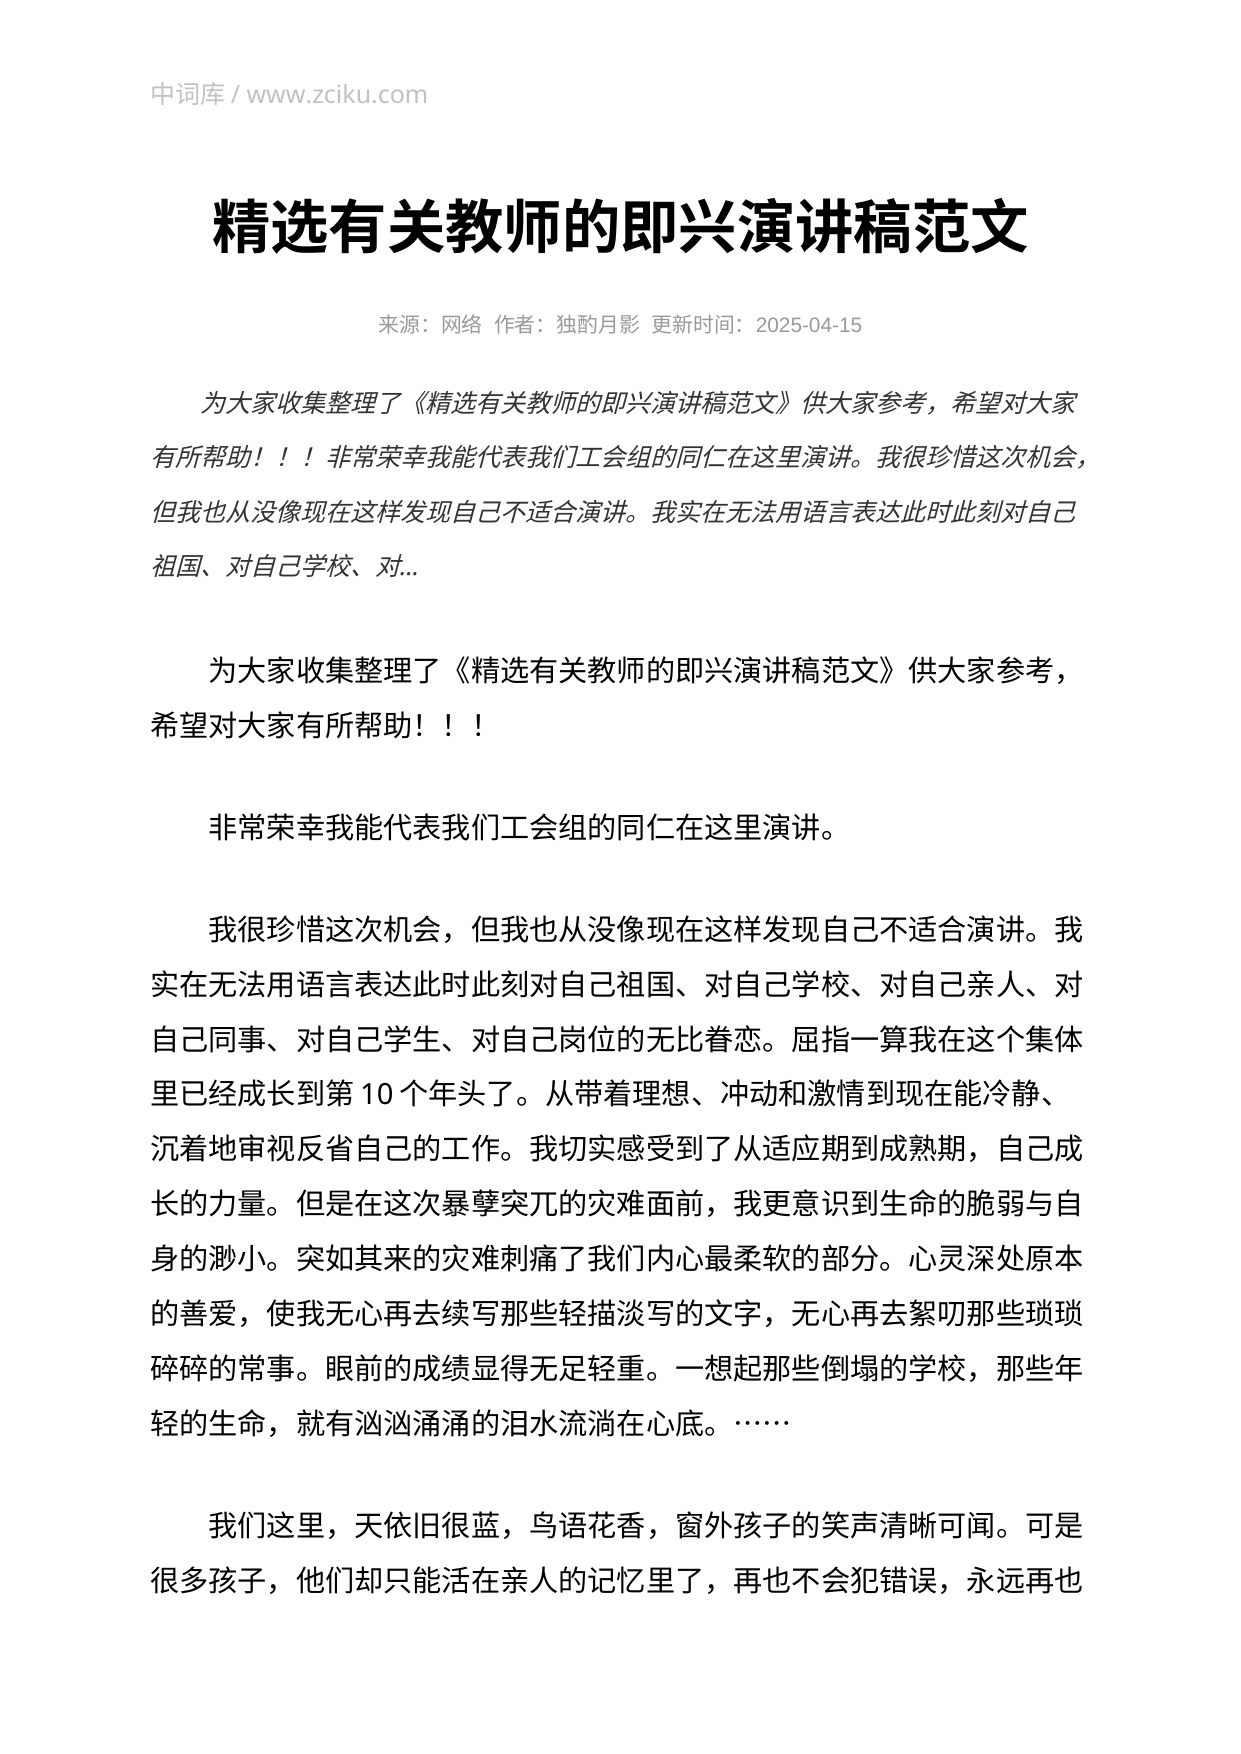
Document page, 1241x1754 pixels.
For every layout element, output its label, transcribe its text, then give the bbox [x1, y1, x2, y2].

text 来源：网络 作者：独酌月影 更新时间：2025-04-15 [150, 313, 1090, 337]
text 非常荣幸我能代表我们工会组的同仁在这里演讲。 [150, 804, 1090, 847]
text 为大家收集整理了《精选有关教师的即兴演讲稿范文》供大家参考，希望对大家有所帮助！！！非常荣幸我能代表我们工会组的同仁在这里演讲。我很珍惜这次机会，但我也从没像现在这样发现自己不适合演讲。我实在无法用语言表达此时此刻对自己祖国、对自己学校、对... [150, 383, 1090, 583]
text 我很珍惜这次机会，但我也从没像现在这样发现自己不适合演讲。我实在无法用语言表达此时此刻对自己祖国、对自己学校、对自己亲人、对自己同事、对自己学生、对自己岗位的无比眷恋。屈指一算我在这个集体里已经成长到第10个年头了。从带着理想、冲动和激情到现在能冷静、沉着地审视反省自己的工作。我切实感受到了从适应期到成熟期，自己成长的力量。但是在这次暴孽突兀的灾难面前，我更意识到生命的脆弱与自身的渺小。突如其来的灾难刺痛了我们内心最柔软的部分。心灵深处原本的善爱，使我无心再去续写那些轻描淡写的文字，无心再去絮叨那些琐琐碎碎的常事。眼前的成绩显得无足轻重。一想起那些倒塌的学校，那些年轻的生命，就有汹汹涌涌的泪水流淌在心底。…… [150, 906, 1090, 1443]
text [150, 1502, 1090, 1599]
subtitle 精选有关教师的即兴演讲稿范文 [150, 181, 1090, 266]
text 为大家收集整理了《精选有关教师的即兴演讲稿范文》供大家参考，希望对大家有所帮助！！！ [150, 648, 1090, 745]
